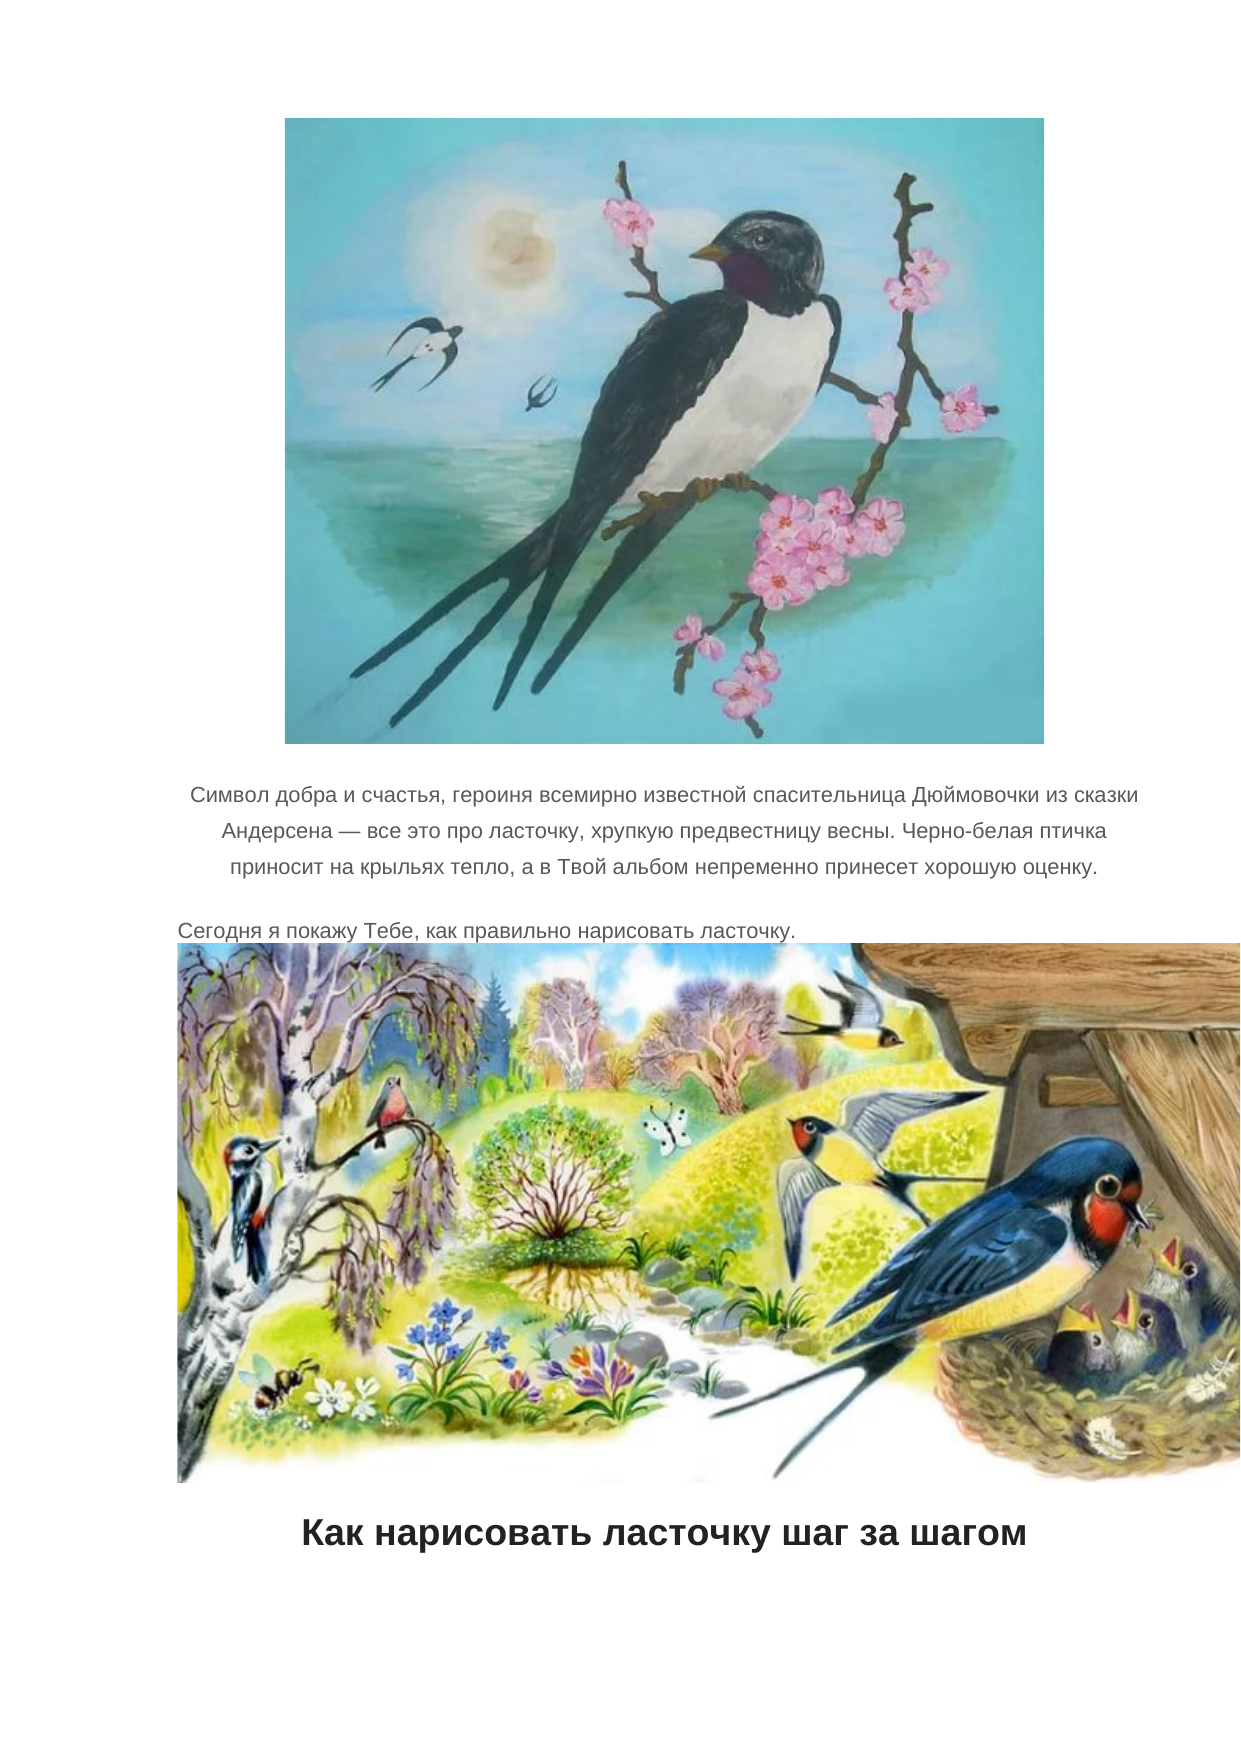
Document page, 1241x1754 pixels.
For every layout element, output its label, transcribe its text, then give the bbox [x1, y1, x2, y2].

picture [284, 118, 1045, 744]
picture [177, 943, 1241, 1483]
text Как нарисовать ласточку шаг за шагом [177, 1510, 1152, 1553]
text Сегодня я покажу Тебе, как правильно нарисовать ласточку. [177, 907, 1152, 943]
text Символ добра и счастья, героиня всемирно известной спасительница Дюймовочки из сказки Андерсена — все это про ласточку, хрупкую предвестницу весны. Черно-белая птичка приносит на крыльях тепло, а в Твой альбом непременно принесет хорошую оценку. [177, 771, 1152, 879]
